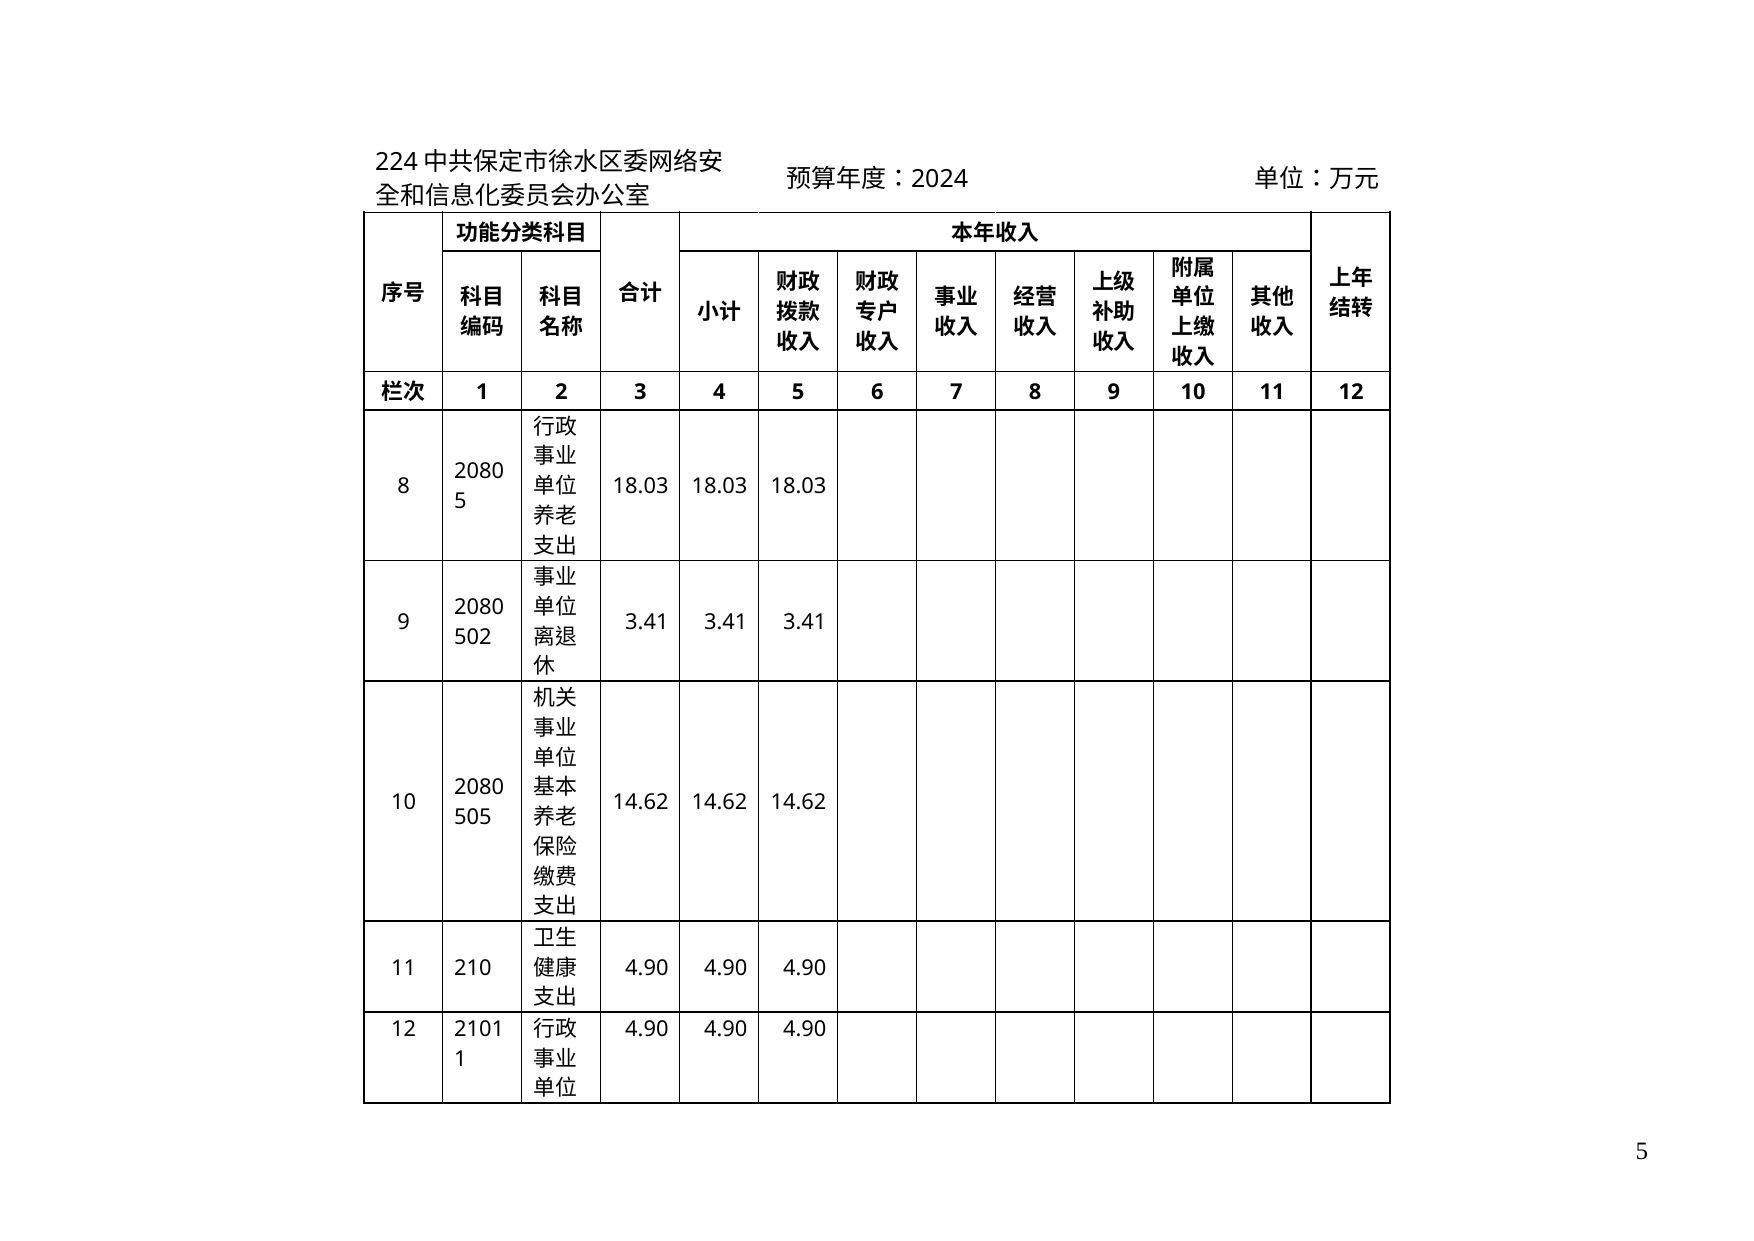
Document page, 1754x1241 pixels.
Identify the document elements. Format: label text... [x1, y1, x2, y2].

table_cell 2080505 [443, 682, 521, 920]
table_cell [1154, 1013, 1232, 1102]
table_cell 3.41 [680, 561, 758, 680]
table_cell [838, 922, 916, 1011]
table_cell [917, 682, 995, 920]
table_cell 18.03 [680, 411, 758, 559]
table_cell [1075, 682, 1153, 920]
table_cell 11 [365, 922, 442, 1011]
table_cell 序号 [365, 213, 442, 371]
table_cell 4.90 [759, 922, 837, 1011]
table_header 单位：万元 [996, 143, 1389, 211]
table_cell [1312, 561, 1389, 680]
table_cell 上年结转 [1312, 213, 1389, 371]
table_cell 附属单位上缴收入 [1154, 252, 1232, 371]
table_header 预算年度：2024 [759, 143, 995, 211]
table_cell 12 [1312, 372, 1389, 409]
table_cell 行政事业单位医疗 [522, 1013, 600, 1102]
table_cell 事业收入 [917, 252, 995, 371]
table_cell [1154, 922, 1232, 1011]
table_cell 18.03 [759, 411, 837, 559]
table_cell [1312, 682, 1389, 920]
table_cell [838, 411, 916, 559]
table_header 224中共保定市徐水区委网络安全和信息化委员会办公室 [365, 143, 758, 211]
table_cell 4.90 [759, 1013, 837, 1102]
table_cell 3.41 [601, 561, 679, 680]
table_cell 9 [1075, 372, 1153, 409]
table_cell 4.90 [601, 922, 679, 1011]
table_cell 科目 编码 [443, 252, 521, 371]
table_cell 4.90 [680, 1013, 758, 1102]
table_cell 12 [365, 1013, 442, 1102]
table_cell [838, 561, 916, 680]
table_cell [917, 411, 995, 559]
table_cell 4.90 [601, 1013, 679, 1102]
table_cell 1 [443, 372, 521, 409]
table_cell [1075, 922, 1153, 1011]
table_cell 14.62 [759, 682, 837, 920]
table_cell [1312, 411, 1389, 559]
table_cell [996, 561, 1074, 680]
table_cell 2080502 [443, 561, 521, 680]
table_cell [1233, 682, 1310, 920]
table_cell 科目名称 [522, 252, 600, 371]
table_cell 合计 [601, 213, 679, 371]
table_cell [1233, 922, 1310, 1011]
table_cell [1312, 1013, 1389, 1102]
table_cell 其他收入 [1233, 252, 1310, 371]
table_cell 7 [917, 372, 995, 409]
table_cell 10 [1154, 372, 1232, 409]
table_cell [996, 411, 1074, 559]
table_cell 18.03 [601, 411, 679, 559]
table_cell 10 [365, 682, 442, 920]
table_cell 210 [443, 922, 521, 1011]
table_cell [1312, 922, 1389, 1011]
table_cell [838, 1013, 916, 1102]
table_cell 8 [365, 411, 442, 559]
table_cell 小计 [680, 252, 758, 371]
table_cell [1075, 411, 1153, 559]
table_cell [1075, 1013, 1153, 1102]
table_cell [1233, 411, 1310, 559]
table_cell [917, 561, 995, 680]
table_cell 上级补助收入 [1075, 252, 1153, 371]
table_cell 卫生健康支出 [522, 922, 600, 1011]
table_cell [917, 922, 995, 1011]
table_cell 6 [838, 372, 916, 409]
table_cell 4 [680, 372, 758, 409]
table_cell 20805 [443, 411, 521, 559]
table_cell [1233, 1013, 1310, 1102]
table_cell [1154, 682, 1232, 920]
table_cell [996, 682, 1074, 920]
table_cell [1233, 561, 1310, 680]
table_cell 21011 [443, 1013, 521, 1102]
table_cell 4.90 [680, 922, 758, 1011]
table_cell 财政拨款 收入 [759, 252, 837, 371]
table_cell 财政专户 收入 [838, 252, 916, 371]
table_cell [1075, 561, 1153, 680]
table_cell 14.62 [601, 682, 679, 920]
table_cell [1154, 411, 1232, 559]
table_cell 行政事业单位养老支出 [522, 411, 600, 559]
table_cell 事业单位离退休 [522, 561, 600, 680]
table_cell 5 [759, 372, 837, 409]
table_cell [838, 682, 916, 920]
table_cell 机关事业单位基本养老保险缴费支出 [522, 682, 600, 920]
table_cell [996, 922, 1074, 1011]
table_cell 8 [996, 372, 1074, 409]
table_cell 2 [522, 372, 600, 409]
table_cell [1154, 561, 1232, 680]
table_cell 3.41 [759, 561, 837, 680]
table_cell 9 [365, 561, 442, 680]
table_cell 11 [1233, 372, 1310, 409]
table_cell 14.62 [680, 682, 758, 920]
table_cell 3 [601, 372, 679, 409]
table_cell [996, 1013, 1074, 1102]
table_cell 栏次 [365, 372, 442, 409]
table_cell 功能分类科目 [443, 213, 600, 250]
table_cell 经营收入 [996, 252, 1074, 371]
table_cell [917, 1013, 995, 1102]
table_cell 本年收入 [680, 213, 1310, 250]
